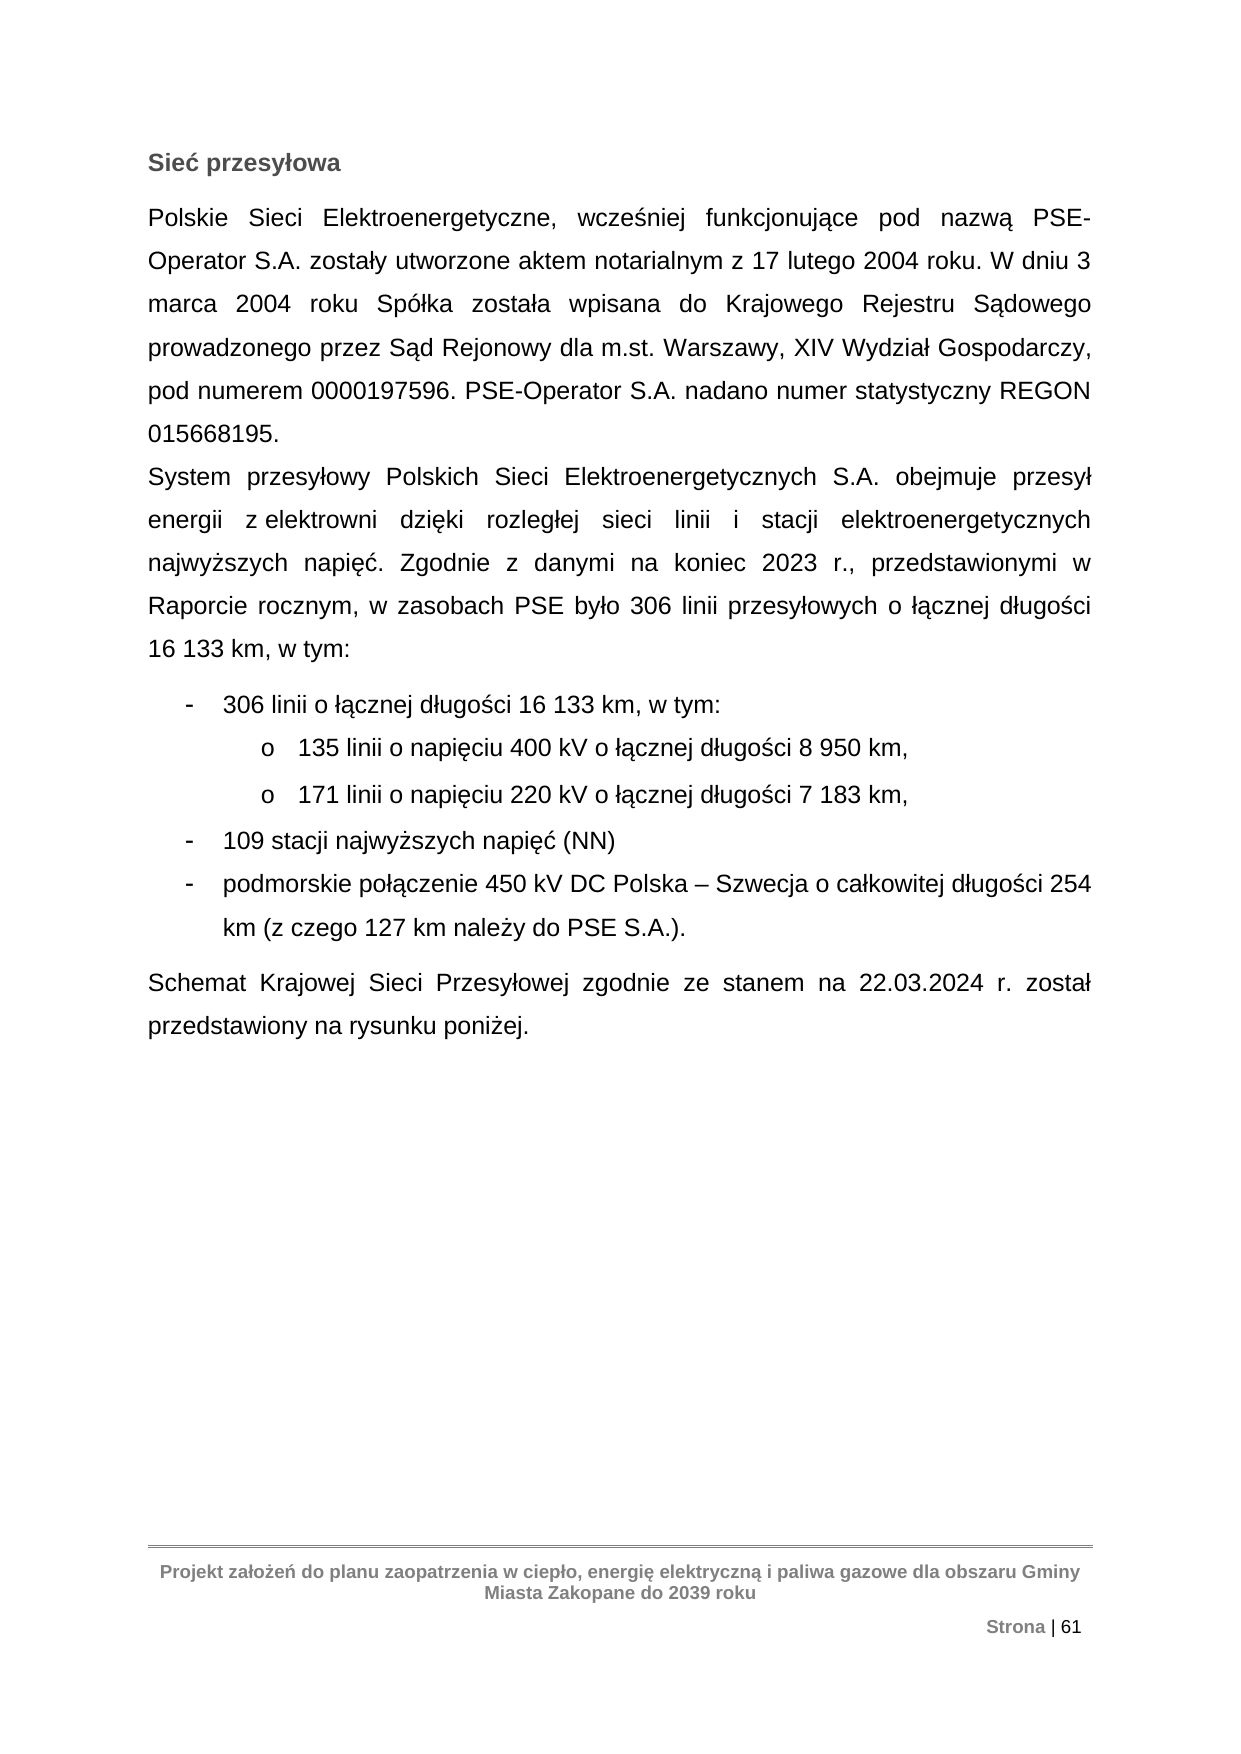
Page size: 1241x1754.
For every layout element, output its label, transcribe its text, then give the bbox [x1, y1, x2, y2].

list 109 stacji najwyższych napięć (NN) [185, 826, 1093, 855]
list 135 linii o napięciu 400 kV o łącznej długości 8 950 km, [260, 733, 1093, 764]
list 306 linii o łącznej długości 16 133 km, w tym: [185, 690, 1093, 719]
text Polskie Sieci Elektroenergetyczne, wcześniej funkcjonujące pod nazwą PSE-Operator S.A. zostały utworzone aktem notarialnym z 17 lutego 2004 roku. W dniu 3 marca 2004 roku Spółka została wpisana do Krajowego Rejestru Sądowego prowadzonego przez Sąd Rejonowy dla m.st. Warszawy, XIV Wydział Gospodarczy, pod numerem 0000197596. PSE-Operator S.A. nadano numer statystyczny REGON 015668195. [148, 203, 1093, 448]
text System przesyłowy Polskich Sieci Elektroenergetycznych S.A. obejmuje przesył energii z elektrowni dzięki rozległej sieci linii i stacji elektroenergetycznych najwyższych napięć. Zgodnie z danymi na koniec 2023 r., przedstawionymi w Raporcie rocznym, w zasobach PSE było 306 linii przesyłowych o łącznej długości 16 133 km, w tym: [148, 462, 1093, 663]
text Schemat Krajowej Sieci Przesyłowej zgodnie ze stanem na 22.03.2024 r. został przedstawiony na rysunku poniżej. [148, 968, 1093, 1040]
list podmorskie połączenie 450 kV DC Polska – Szwecja o całkowitej długości 254 km (z czego 127 km należy do PSE S.A.). [185, 869, 1093, 941]
list 171 linii o napięciu 220 kV o łącznej długości 7 183 km, [260, 780, 1093, 811]
subtitle Sieć przesyłowa [148, 148, 1093, 176]
